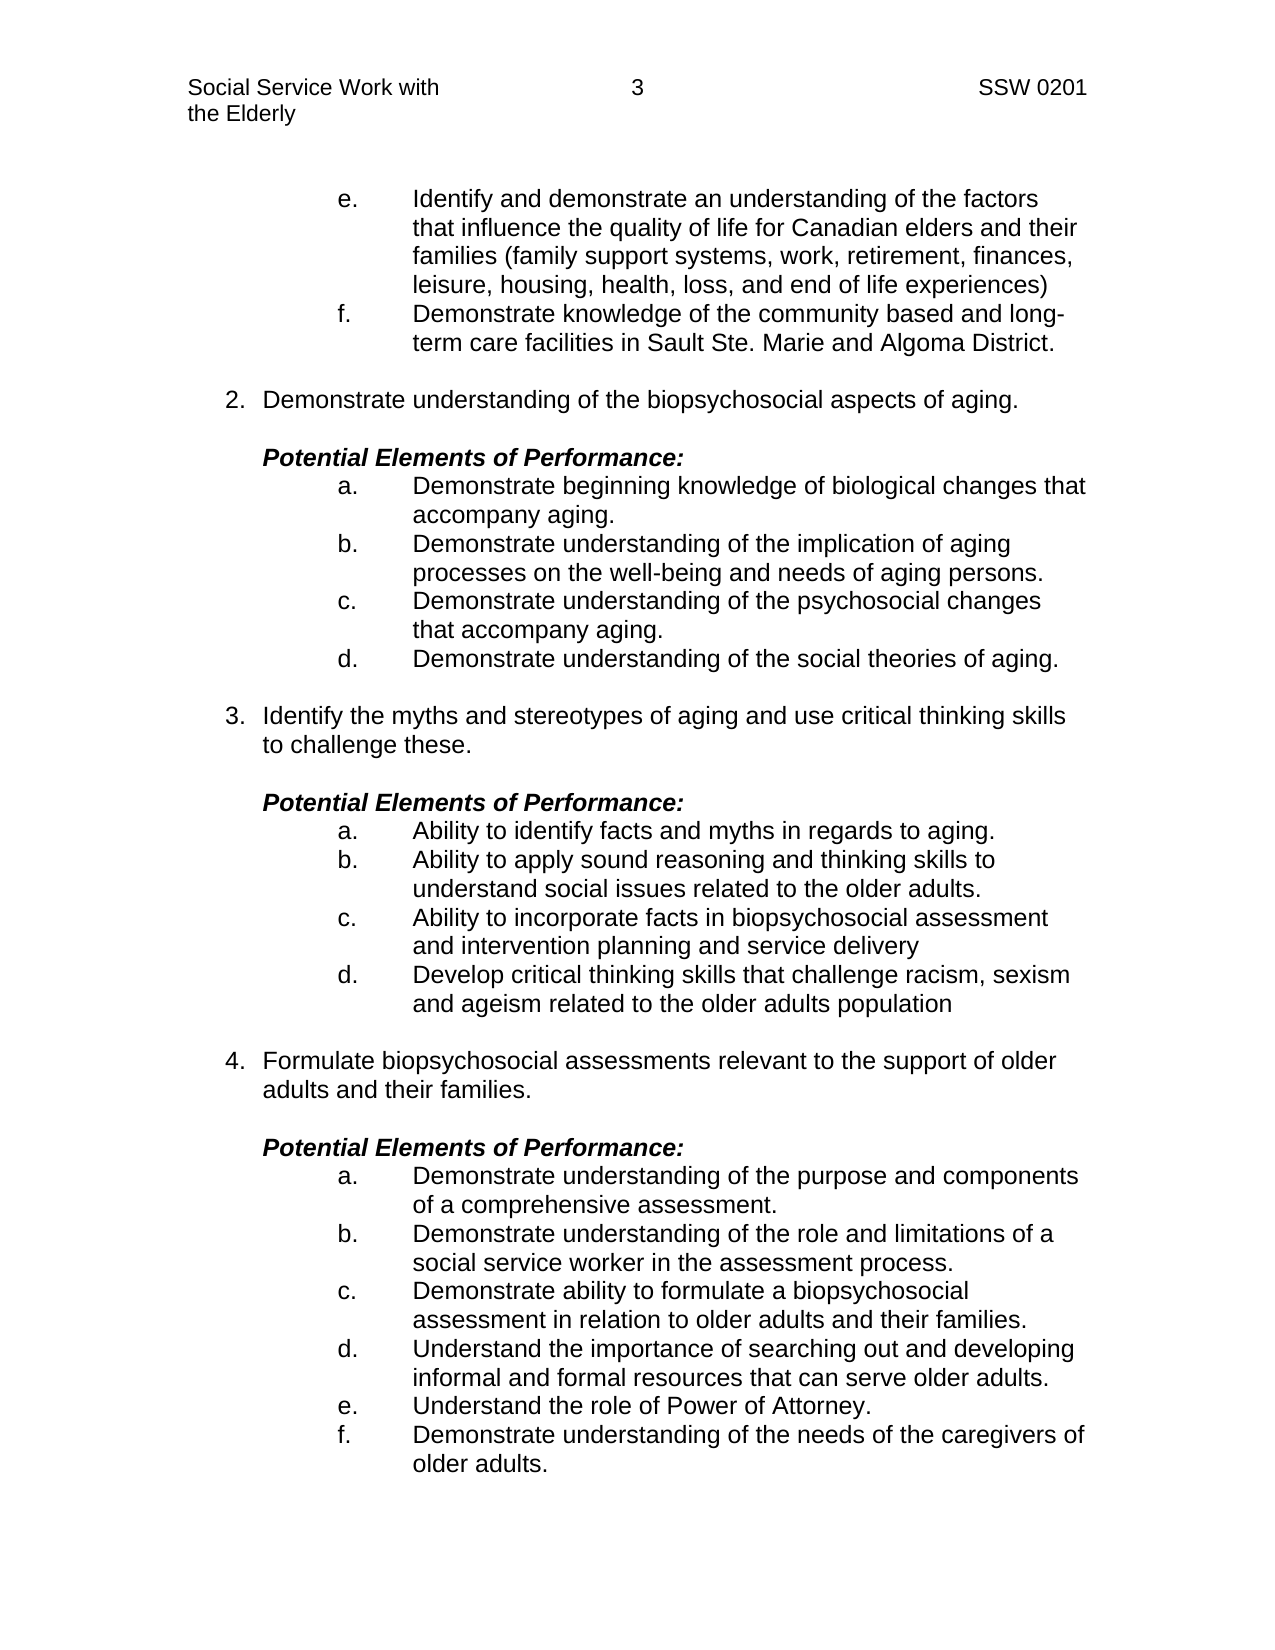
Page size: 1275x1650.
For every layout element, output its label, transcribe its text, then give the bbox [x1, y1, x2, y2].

list Demonstrate understanding of the role and limitations of a social service worker in the assessment process. [337, 1219, 1087, 1276]
text Potential Elements of Performance: [187, 1132, 1087, 1161]
list Demonstrate understanding of the needs of the caregivers of older adults. [337, 1420, 1087, 1477]
list Formulate biopsychosocial assessments relevant to the support of older adults and their families. [225, 1046, 1087, 1104]
list Understand the importance of searching out and developing informal and formal resources that can serve older adults. [337, 1334, 1087, 1391]
list Demonstrate understanding of the biopsychosocial aspects of aging. [225, 385, 1087, 414]
text Potential Elements of Performance: [187, 442, 1087, 471]
list Identify and demonstrate an understanding of the factors that influence the quality of life for Canadian elders and their families (family support systems, work, retirement, finances, leisure, housing, health, loss, and end of life experiences) [337, 184, 1087, 299]
list Ability to identify facts and myths in regards to aging. [337, 816, 1087, 845]
list Demonstrate understanding of the social theories of aging. [337, 644, 1087, 672]
list Demonstrate ability to formulate a biopsychosocial assessment in relation to older adults and their families. [337, 1276, 1087, 1334]
list Demonstrate understanding of the purpose and components of a comprehensive assessment. [337, 1161, 1087, 1219]
list Demonstrate knowledge of the community based and long-term care facilities in and Algoma District. [337, 299, 1087, 356]
list Ability to incorporate facts in biopsychosocial assessment and intervention planning and service delivery [337, 902, 1087, 960]
list Ability to apply sound reasoning and thinking skills to understand social issues related to the older adults. [337, 845, 1087, 902]
list Develop critical thinking skills that challenge racism, sexism and ageism related to the older adults population [337, 960, 1087, 1017]
list Demonstrate understanding of the psychosocial changes that accompany aging. [337, 586, 1087, 644]
list Demonstrate beginning knowledge of biological changes that accompany aging. [337, 471, 1087, 529]
text Potential Elements of Performance: [187, 787, 1087, 816]
list Understand the role of Power of Attorney. [337, 1391, 1087, 1420]
list Demonstrate understanding of the implication of aging processes on the well-being and needs of aging persons. [337, 529, 1087, 586]
list Identify the myths and stereotypes of aging and use critical thinking skills to challenge these. [225, 701, 1087, 759]
